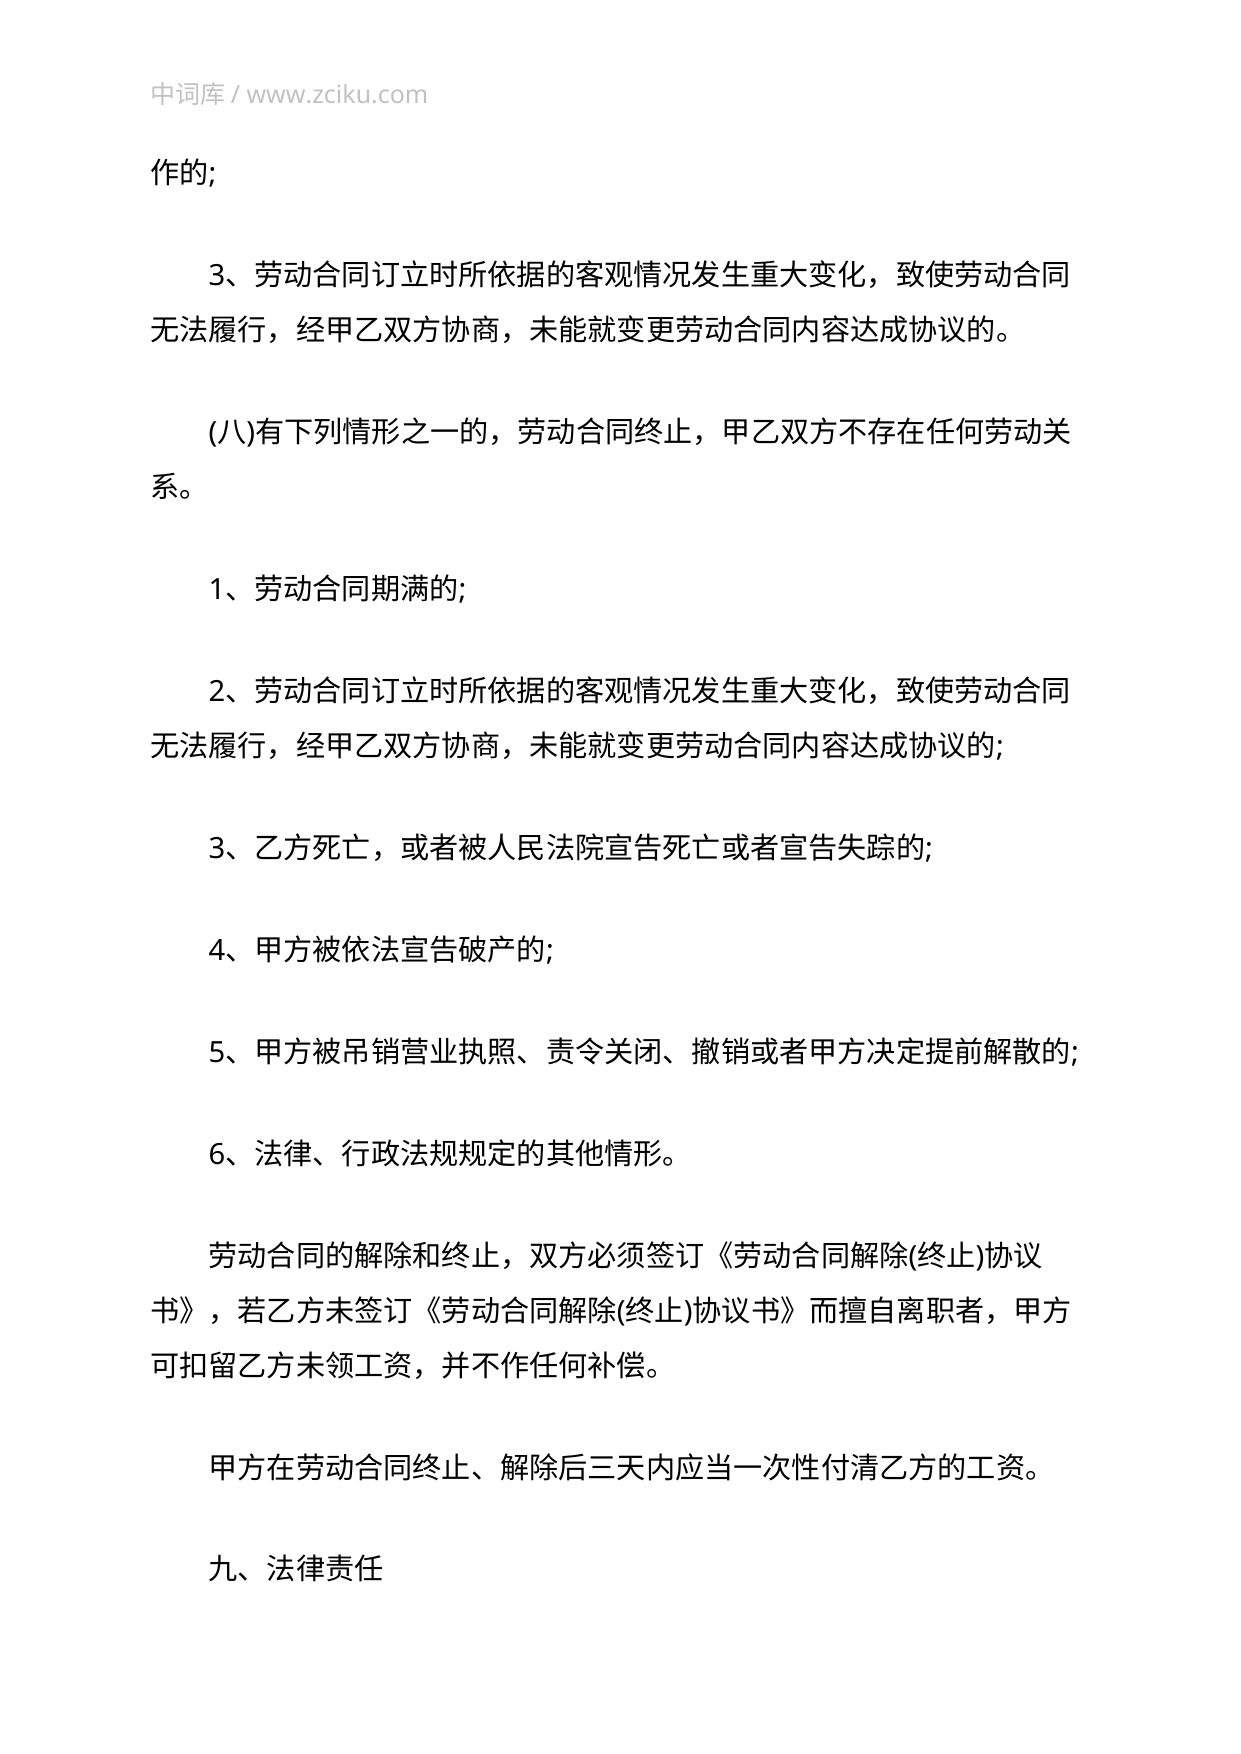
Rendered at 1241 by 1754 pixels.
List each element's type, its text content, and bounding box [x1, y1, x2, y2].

text 3、乙方死亡，或者被人民法院宣告死亡或者宣告失踪的; [150, 824, 1090, 867]
text 1、劳动合同期满的; [150, 566, 1090, 608]
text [150, 150, 1090, 192]
text 6、法律、行政法规规定的其他情形。 [150, 1130, 1090, 1173]
text 3、劳动合同订立时所依据的客观情况发生重大变化，致使劳动合同无法履行，经甲乙双方协商，未能就变更劳动合同内容达成协议的。 [150, 252, 1090, 349]
text 九、法律责任 [150, 1546, 1090, 1588]
text 2、劳动合同订立时所依据的客观情况发生重大变化，致使劳动合同无法履行，经甲乙双方协商，未能就变更劳动合同内容达成协议的; [150, 667, 1090, 765]
text (八)有下列情形之一的，劳动合同终止，甲乙双方不存在任何劳动关系。 [150, 409, 1090, 506]
text 4、甲方被依法宣告破产的; [150, 926, 1090, 969]
text 劳动合同的解除和终止，双方必须签订《劳动合同解除(终止)协议书》，若乙方未签订《劳动合同解除(终止)协议书》而擅自离职者，甲方可扣留乙方未领工资，并不作任何补偿。 [150, 1232, 1090, 1385]
text 5、甲方被吊销营业执照、责令关闭、撤销或者甲方决定提前解散的; [150, 1028, 1090, 1071]
text 甲方在劳动合同终止、解除后三天内应当一次性付清乙方的工资。 [150, 1444, 1090, 1486]
